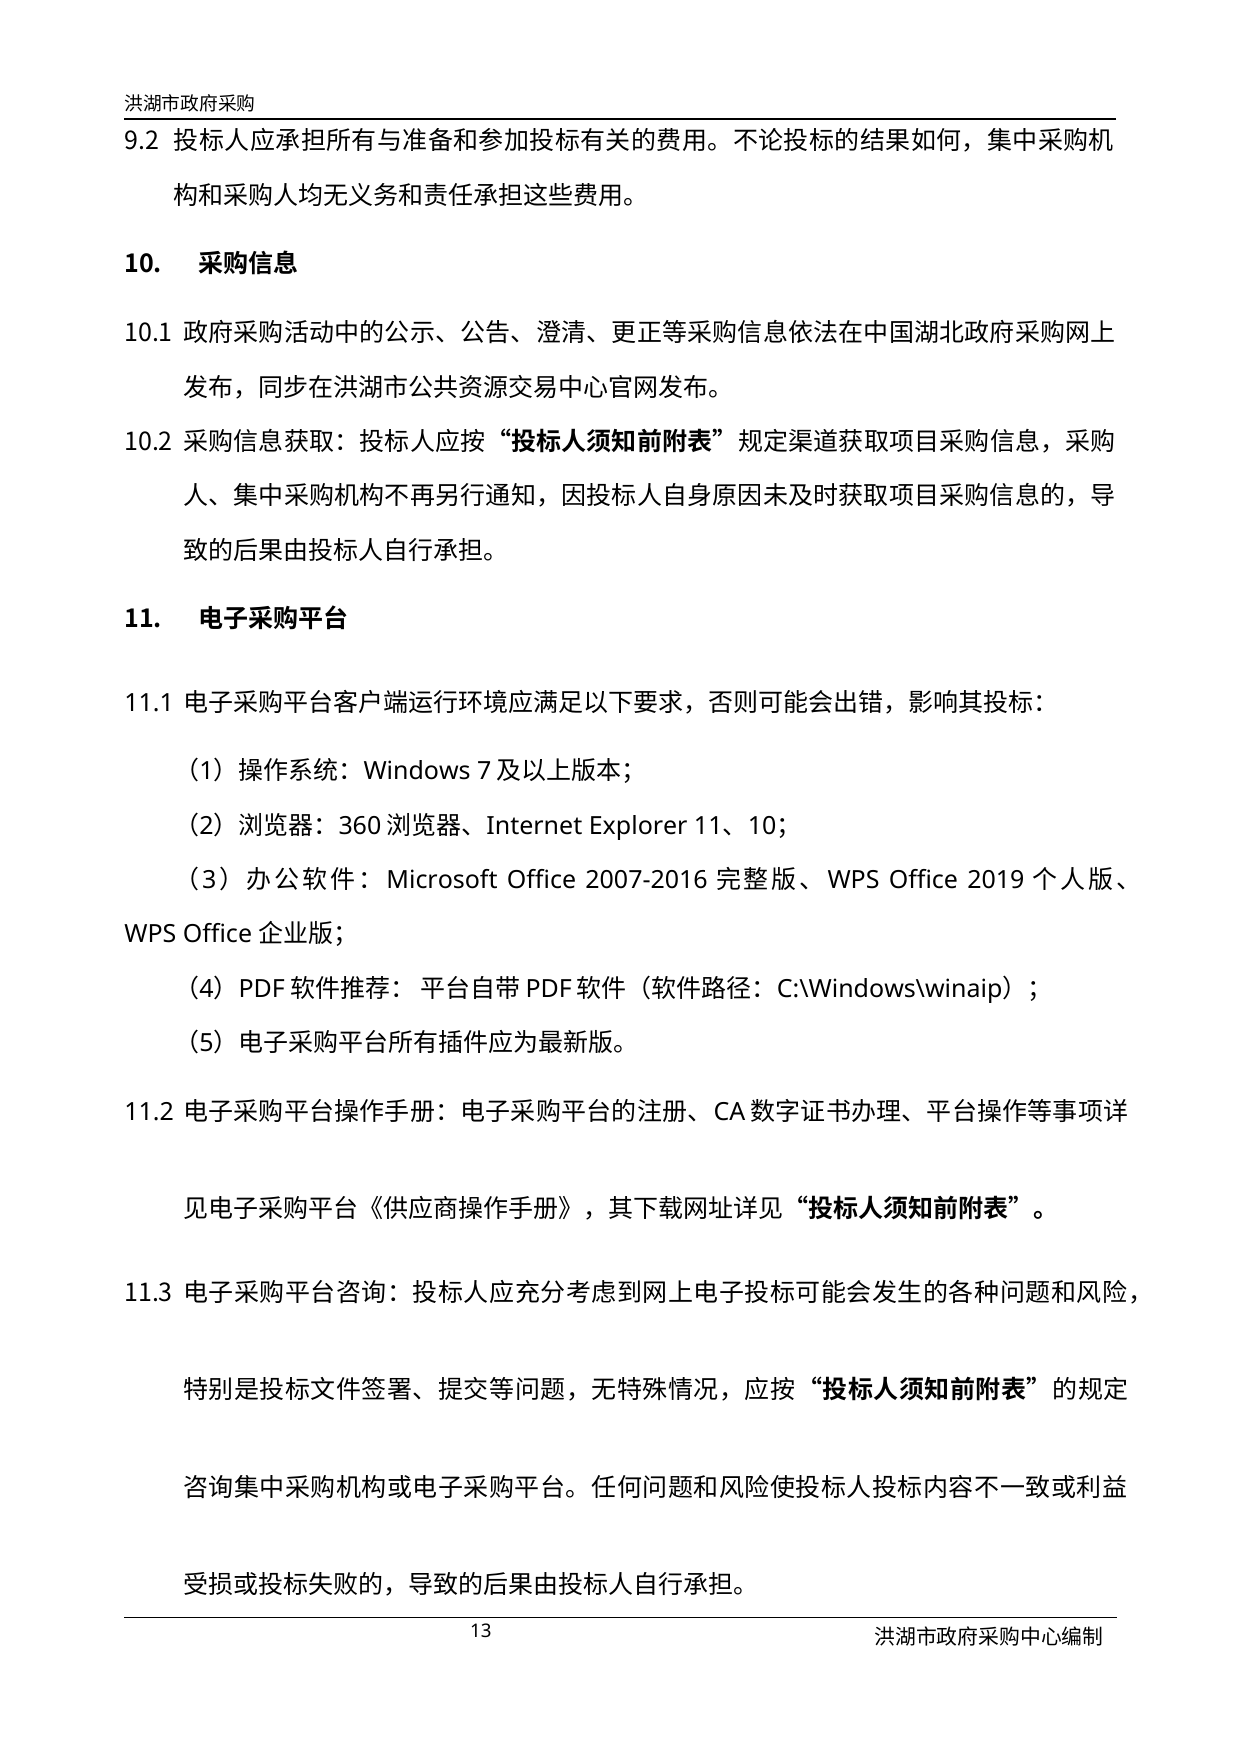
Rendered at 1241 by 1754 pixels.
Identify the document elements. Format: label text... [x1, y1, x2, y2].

text （2）浏览器：360浏览器、Internet Explorer 11、10； [124, 805, 1116, 841]
list 电子采购平台咨询：投标人应充分考虑到网上电子投标可能会发生的各种问题和风险，特别是投标文件签署、提交等问题，无特殊情况，应按“投标人须知前附表”的规定咨询集中采购机构或电子采购平台。任何问题和风险使投标人投标内容不一致或利益受损或投标失败的，导致的后果由投标人自行承担。 [124, 1258, 1129, 1615]
text （4）PDF软件推荐： 平台自带PDF软件（软件路径：C:\Windows\winaip）； [124, 968, 1116, 1004]
list 电子采购平台操作手册：电子采购平台的注册、CA数字证书办理、平台操作等事项详见电子采购平台《供应商操作手册》，其下载网址详见“投标人须知前附表”。 [124, 1077, 1129, 1239]
list 采购信息 [124, 229, 1116, 294]
list 政府采购活动中的公示、公告、澄清、更正等采购信息依法在中国湖北政府采购网上发布，同步在洪湖市公共资源交易中心官网发布。 [124, 313, 1116, 403]
list 电子采购平台 [124, 584, 1116, 649]
text （5）电子采购平台所有插件应为最新版。 [124, 1023, 1116, 1059]
list 电子采购平台客户端运行环境应满足以下要求，否则可能会出错，影响其投标： [124, 668, 1129, 733]
text （3）办公软件：Microsoft Office 2007-2016完整版、WPS Office 2019个人版、WPS Office 企业版； [124, 859, 1116, 950]
list 投标人应承担所有与准备和参加投标有关的费用。不论投标的结果如何，集中采购机构和采购人均无义务和责任承担这些费用。 [124, 121, 1116, 211]
text （1）操作系统：Windows 7及以上版本； [124, 751, 1116, 787]
list 采购信息获取：投标人应按“投标人须知前附表”规定渠道获取项目采购信息，采购人、集中采购机构不再另行通知，因投标人自身原因未及时获取项目采购信息的，导致的后果由投标人自行承担。 [124, 421, 1116, 566]
